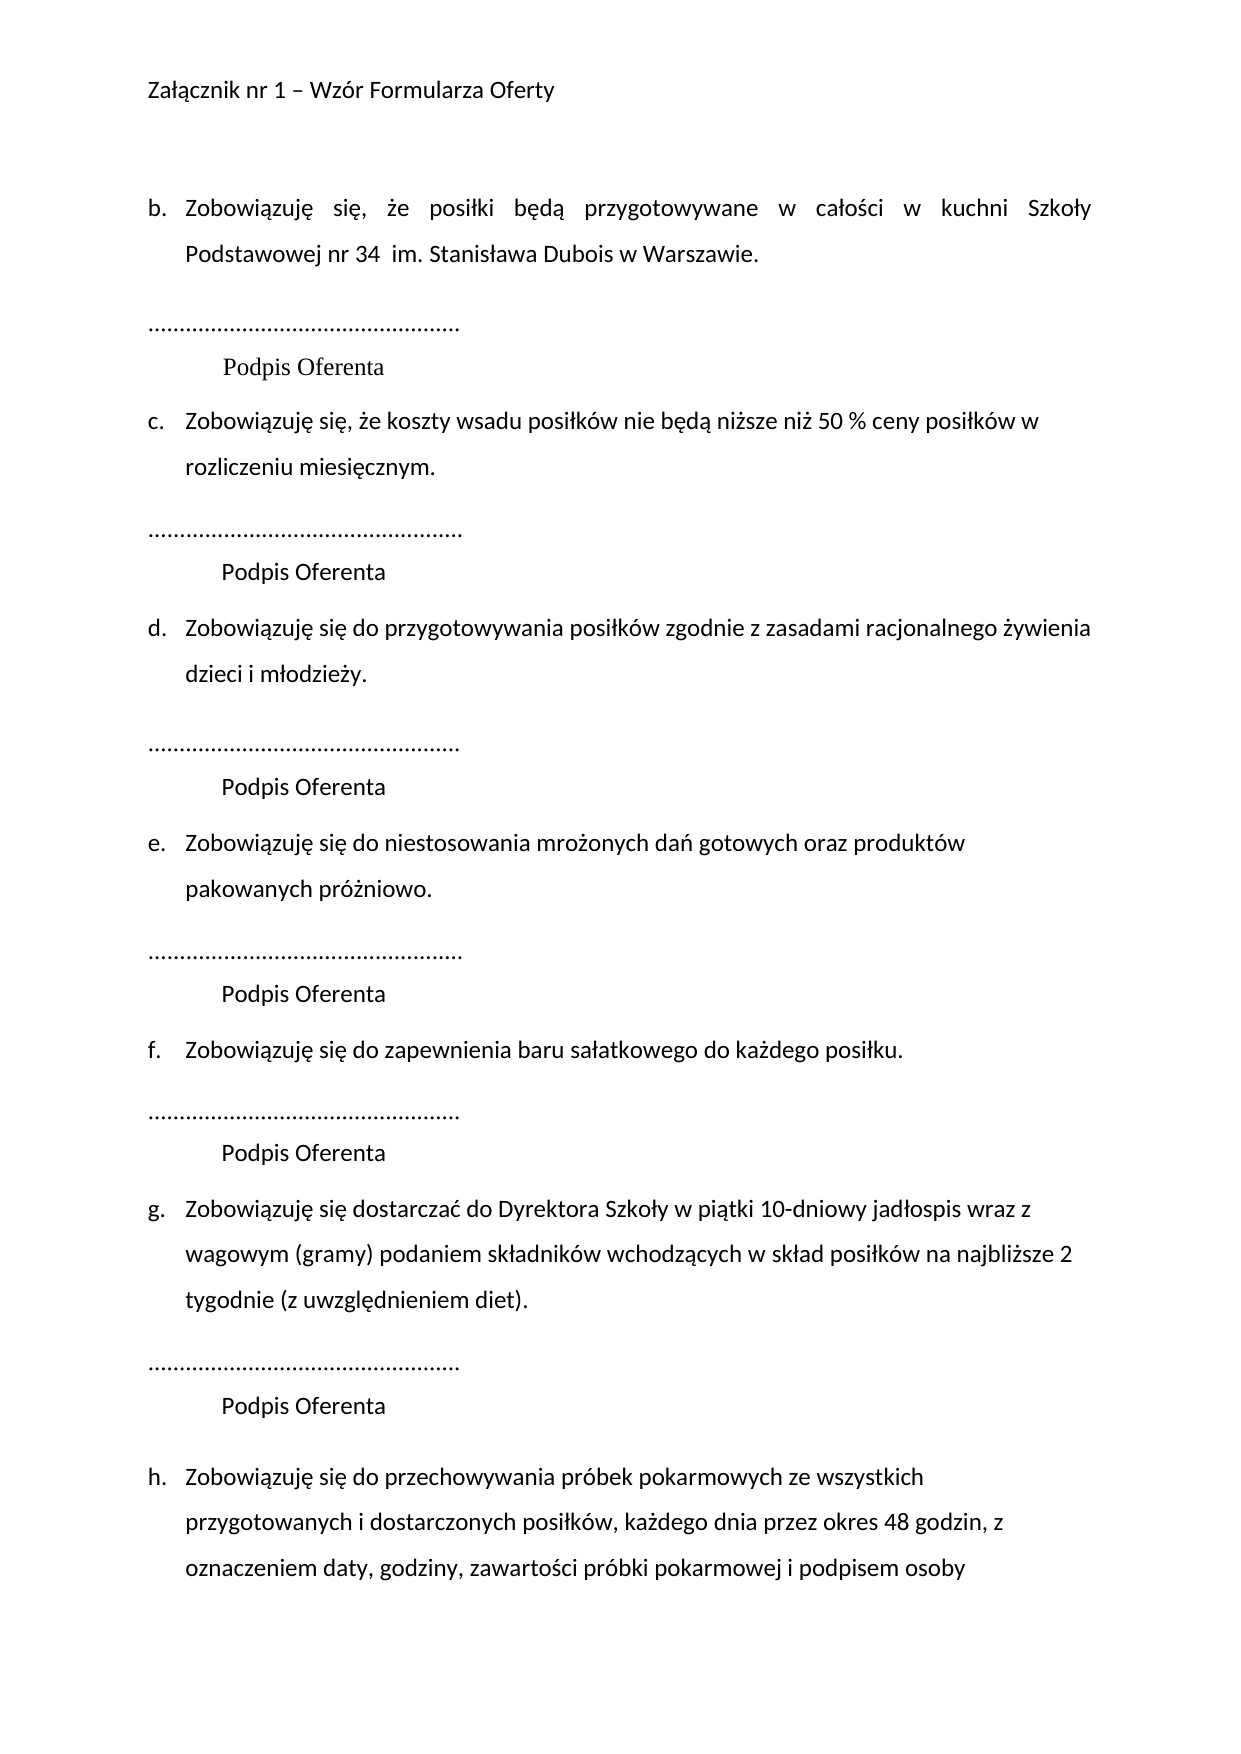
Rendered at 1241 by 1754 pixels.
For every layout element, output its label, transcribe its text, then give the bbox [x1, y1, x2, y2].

text Podpis Oferenta [221, 978, 1093, 1009]
list Zobowiązuję się do przygotowywania posiłków zgodnie z zasadami racjonalnego żywienia dzieci i młodzieży. [148, 612, 1093, 688]
text Podpis Oferenta [221, 1137, 1093, 1168]
list Zobowiązuję się do niestosowania mrożonych dań gotowych oraz produktów pakowanych próżniowo. [148, 827, 1093, 903]
text .................................................. [148, 935, 1093, 966]
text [148, 308, 1093, 337]
list Zobowiązuję się, że koszty wsadu posiłków nie będą niższe niż 50 % ceny posiłków w rozliczeniu miesięcznym. [148, 405, 1093, 482]
text Podpis Oferenta [221, 556, 1093, 587]
text Podpis Oferenta [223, 352, 1093, 380]
list Zobowiązuję się, że posiłki będą przygotowywane w całości w kuchni Szkoły Podstawowej nr 34 im. Stanisława Dubois w Warszawie. [148, 192, 1093, 268]
text .................................................. [148, 513, 1093, 544]
list Zobowiązuję się dostarczać do Dyrektora Szkoły w piątki 10-dniowy jadłospis wraz z wagowym (gramy) podaniem składników wchodzących w skład posiłków na najbliższe 2 tygodnie (z uwzględnieniem diet). [148, 1193, 1093, 1315]
text .................................................. [148, 728, 1093, 757]
list Zobowiązuję się do zapewnienia baru sałatkowego do każdego posiłku. [148, 1034, 1093, 1064]
text .................................................. [148, 1347, 1093, 1376]
text Podpis Oferenta [221, 1390, 1093, 1420]
text Podpis Oferenta [221, 772, 1093, 802]
text .................................................. [148, 1096, 1093, 1125]
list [148, 1461, 1093, 1583]
